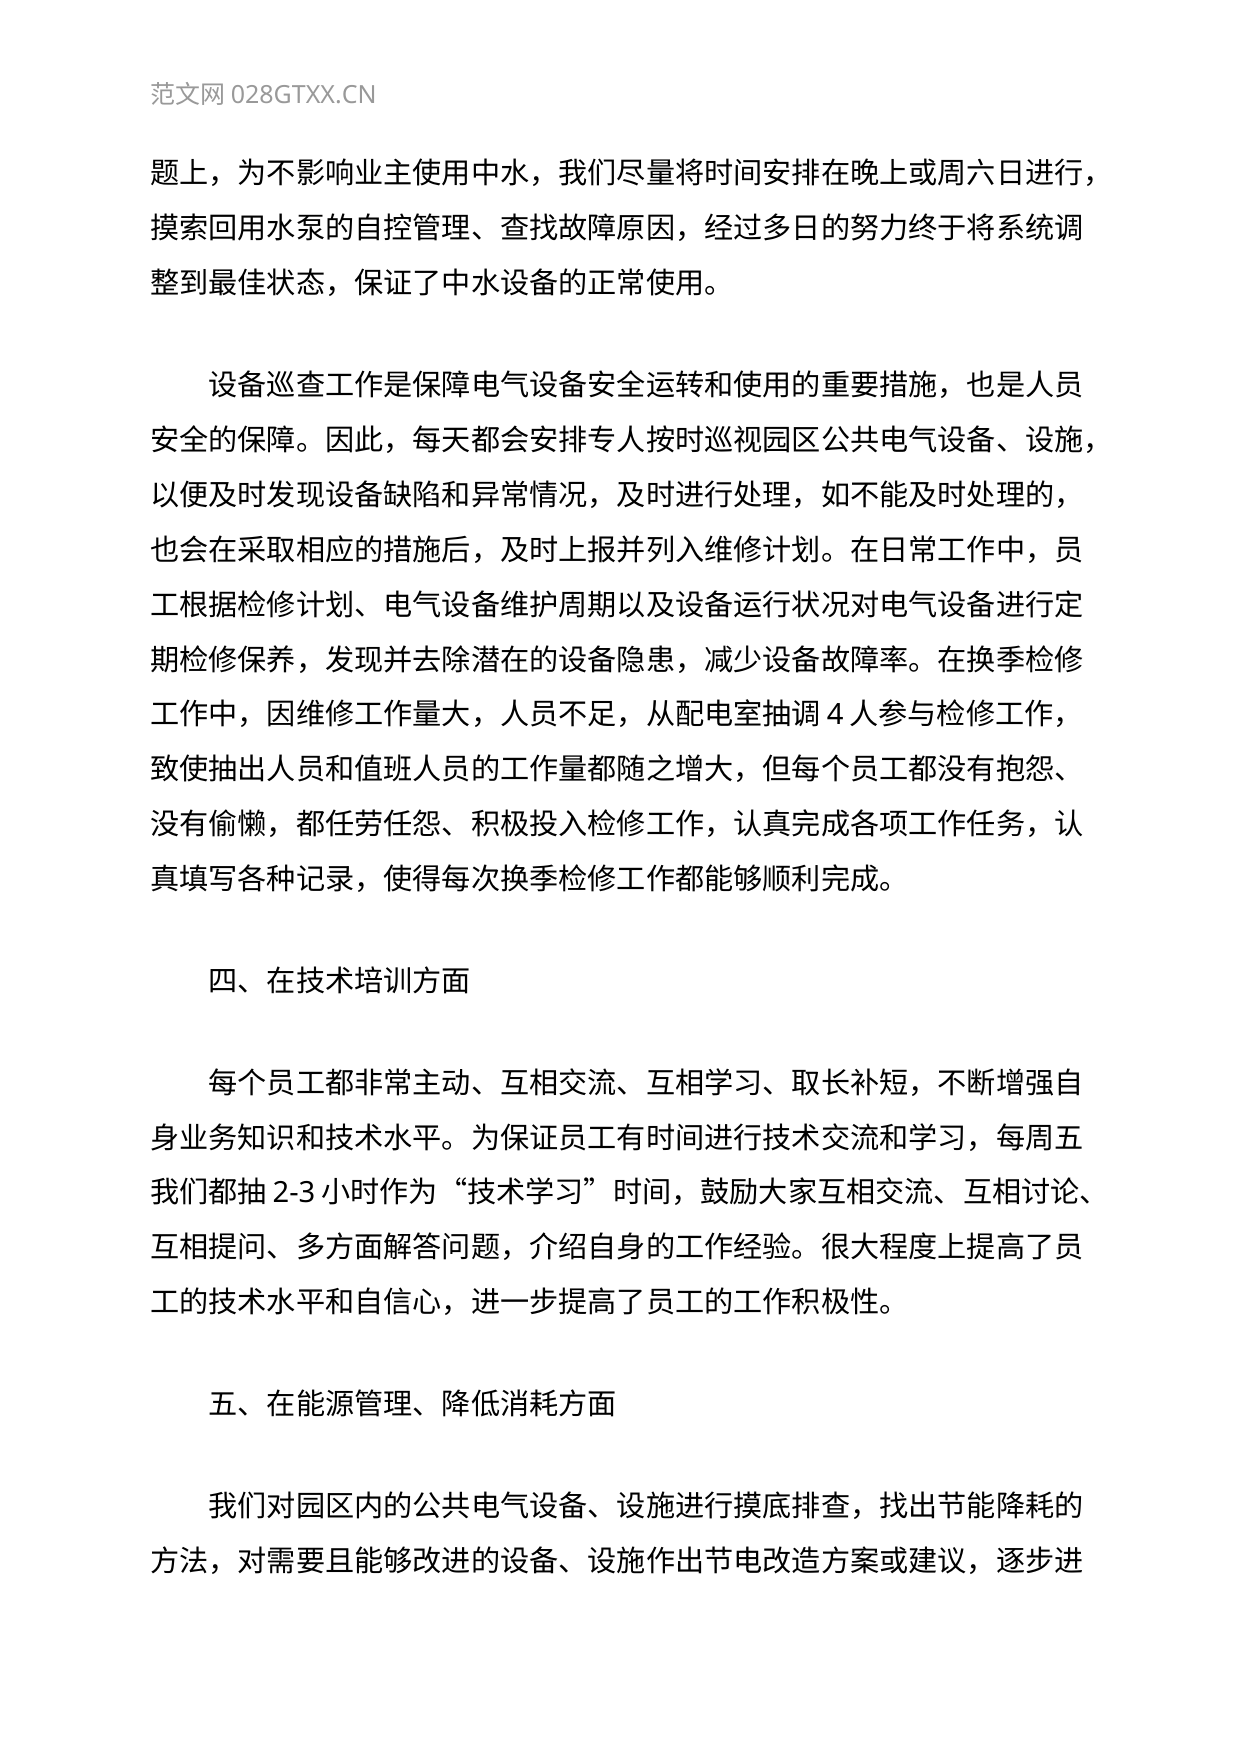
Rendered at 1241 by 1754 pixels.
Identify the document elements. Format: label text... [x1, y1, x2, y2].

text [150, 150, 1090, 302]
text 每个员工都非常主动、互相交流、互相学习、取长补短，不断增强自身业务知识和技术水平。为保证员工有时间进行技术交流和学习，每周五我们都抽2-3小时作为“技术学习”时间，鼓励大家互相交流、互相讨论、互相提问、多方面解答问题，介绍自身的工作经验。很大程度上提高了员工的技术水平和自信心，进一步提高了员工的工作积极性。 [150, 1059, 1090, 1321]
text 四、在技术培训方面 [150, 957, 1090, 1000]
text 设备巡查工作是保障电气设备安全运转和使用的重要措施，也是人员安全的保障。因此，每天都会安排专人按时巡视园区公共电气设备、设施，以便及时发现设备缺陷和异常情况，及时进行处理，如不能及时处理的，也会在采取相应的措施后，及时上报并列入维修计划。在日常工作中，员工根据检修计划、电气设备维护周期以及设备运行状况对电气设备进行定期检修保养，发现并去除潜在的设备隐患，减少设备故障率。在换季检修工作中，因维修工作量大，人员不足，从配电室抽调4人参与检修工作，致使抽出人员和值班人员的工作量都随之增大，但每个员工都没有抱怨、没有偷懒，都任劳任怨、积极投入检修工作，认真完成各项工作任务，认真填写各种记录，使得每次换季检修工作都能够顺利完成。 [150, 362, 1090, 898]
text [150, 1482, 1090, 1580]
text 五、在能源管理、降低消耗方面 [150, 1381, 1090, 1423]
